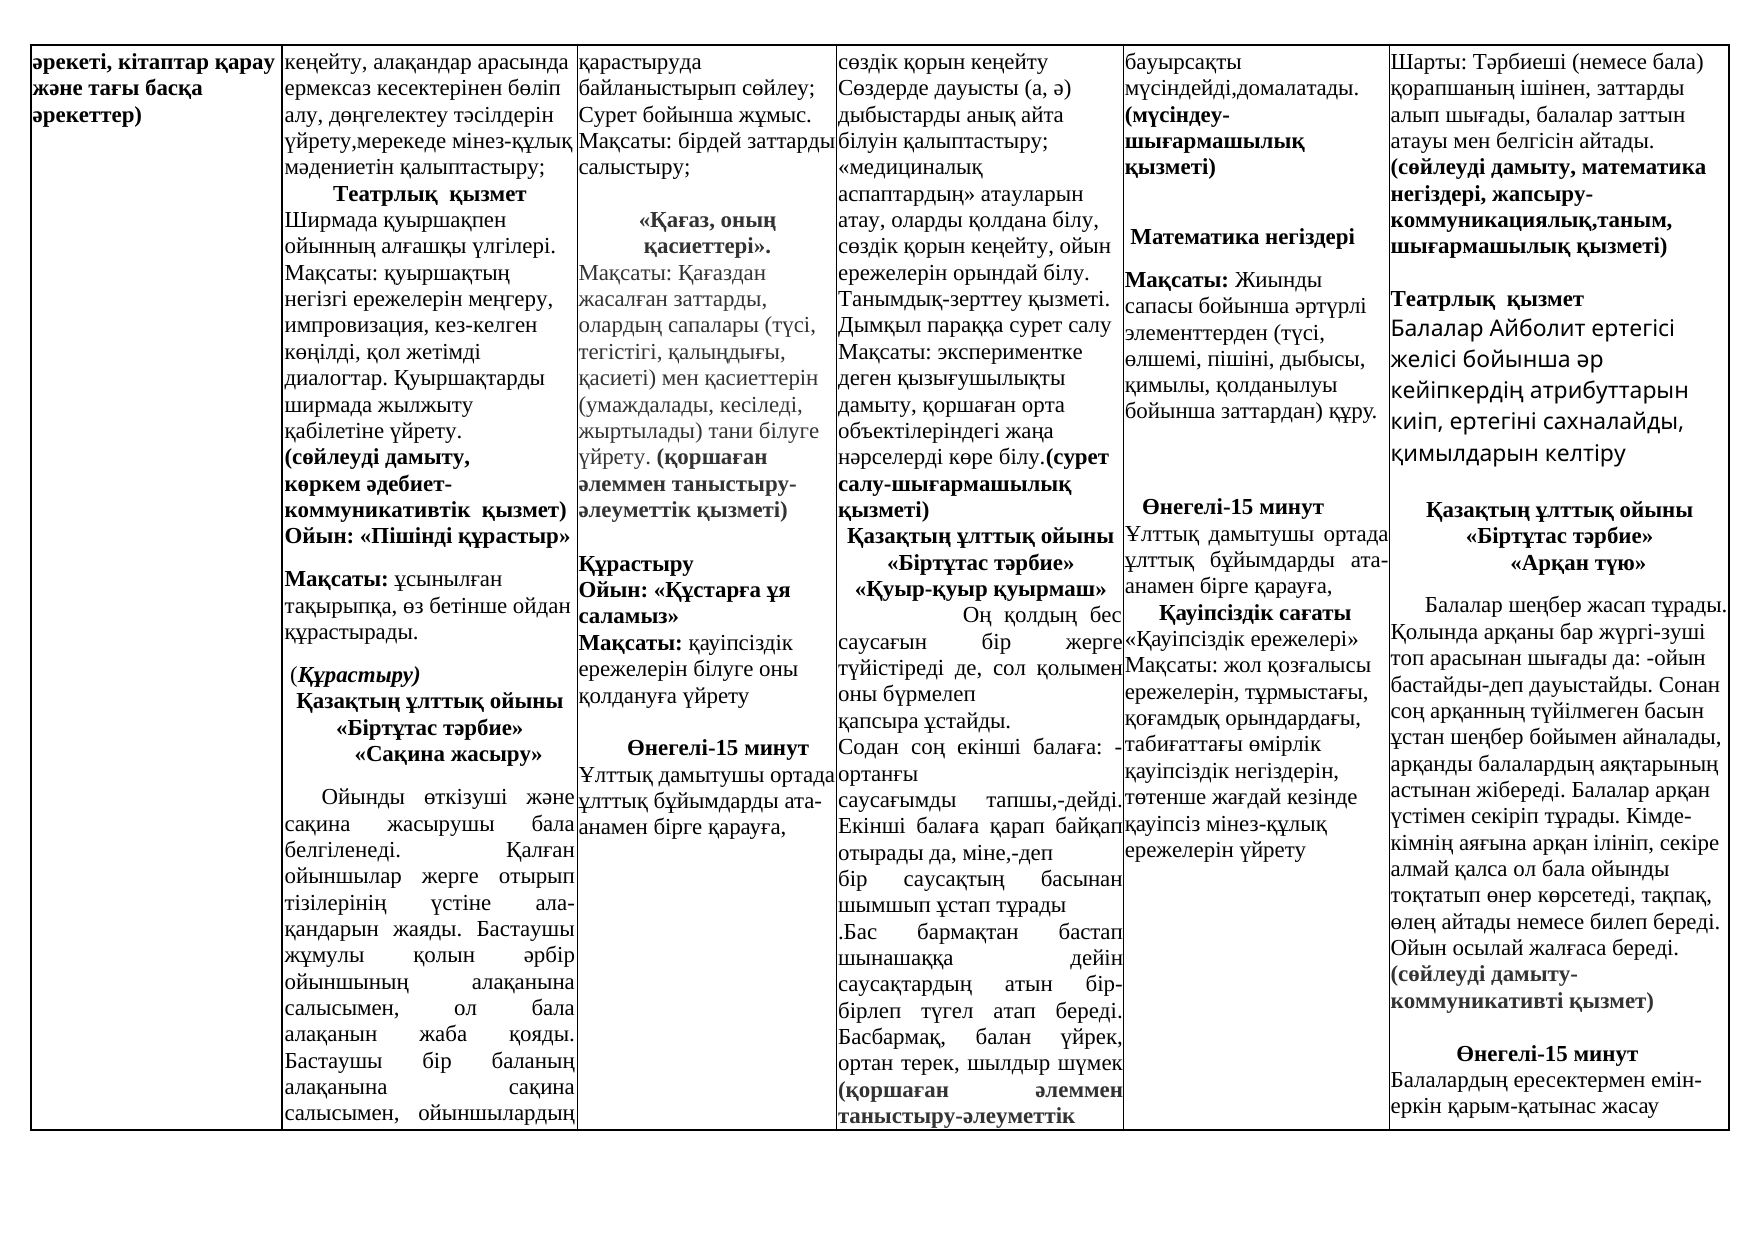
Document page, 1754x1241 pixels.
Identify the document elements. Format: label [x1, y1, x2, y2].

table_cell [578, 46, 836, 1128]
table_cell [1124, 46, 1389, 1128]
table_cell [283, 46, 577, 1128]
table_cell [32, 46, 281, 1128]
table_cell [837, 46, 1123, 1128]
table_cell [1390, 46, 1728, 1128]
